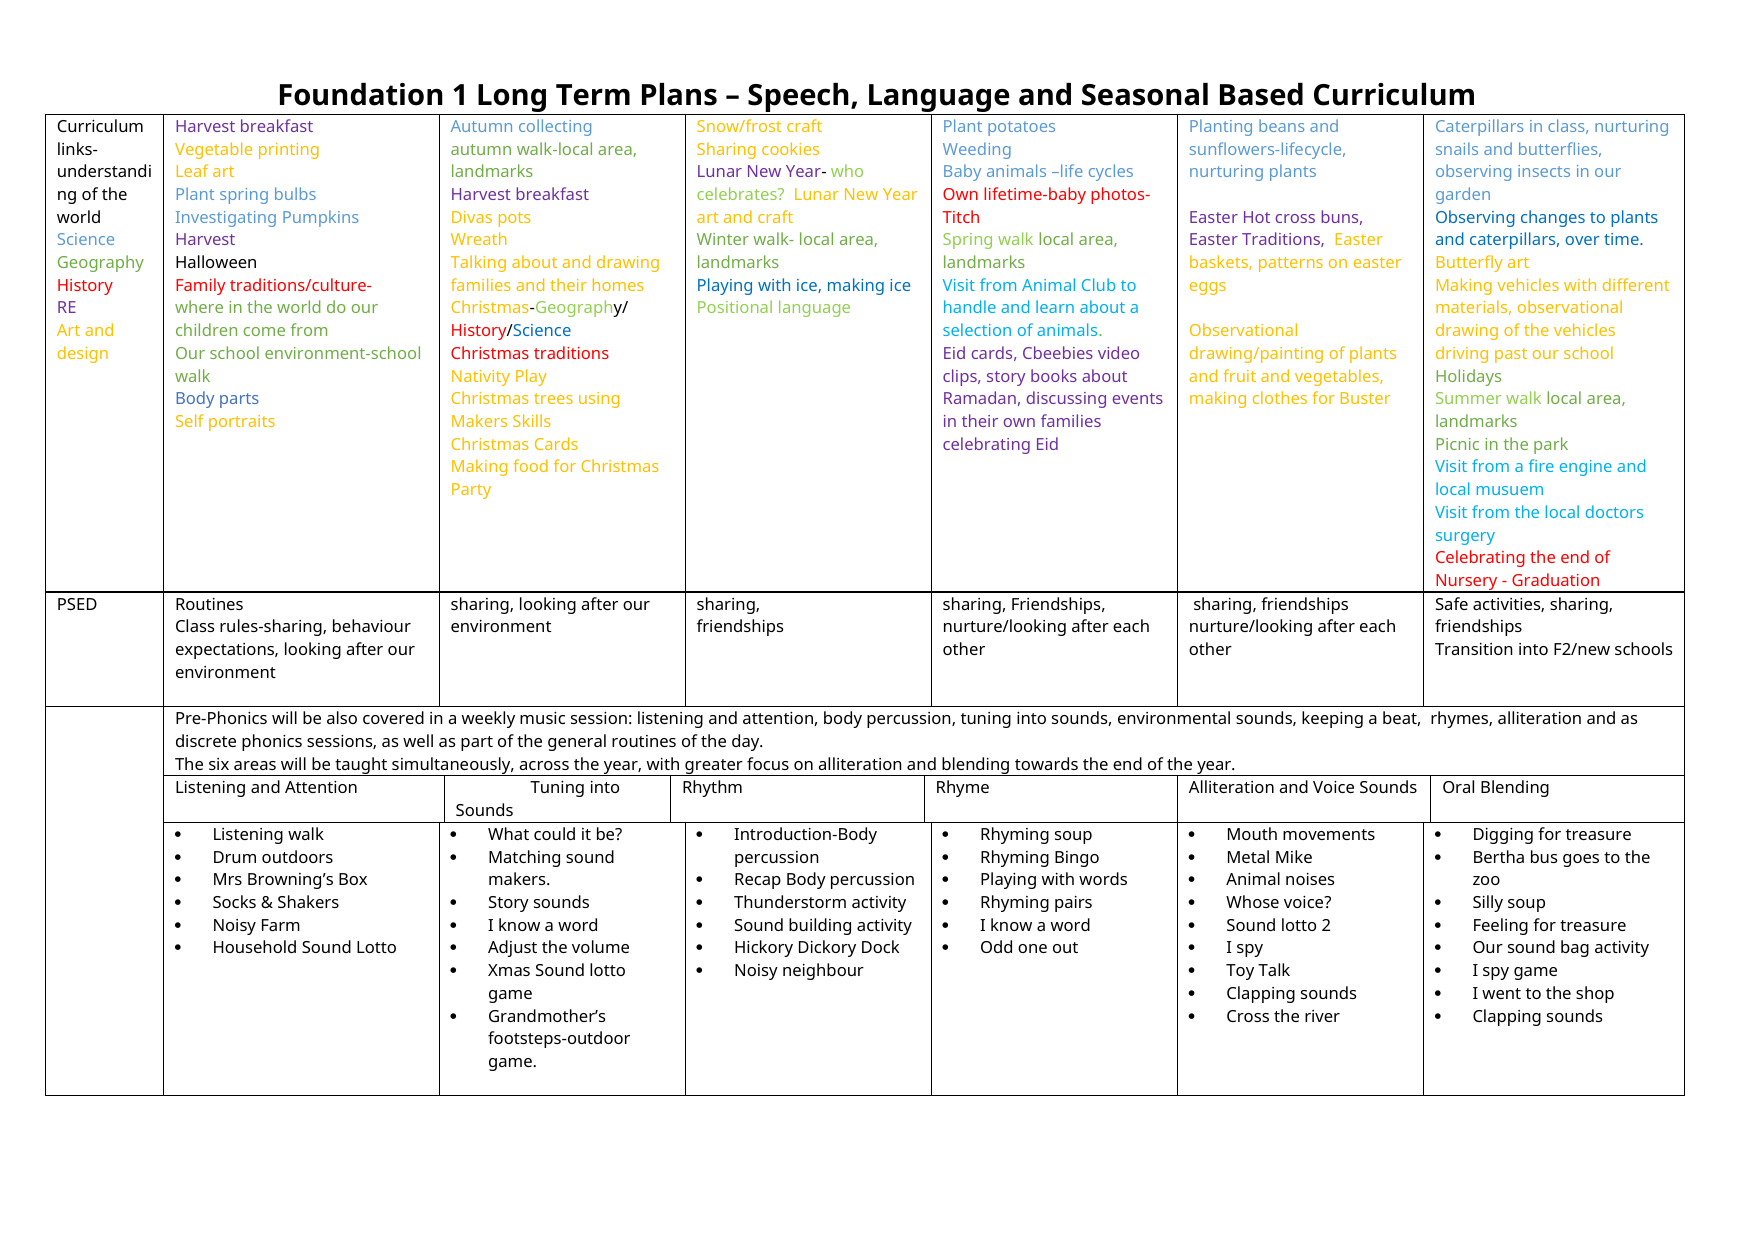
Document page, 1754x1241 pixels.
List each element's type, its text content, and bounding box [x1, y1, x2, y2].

table_cell sharing, friendships nurture/looking after each other [1178, 593, 1423, 706]
table_cell Plant potatoes Weeding Baby animals –life cycles Own lifetime-baby photos-Titch Spring walk local area, landmarks Visit from Animal Club to handle and learn about a selection of animals. Eid cards, Cbeebies video clips, story books about Ramadan, discussing events in their own families celebrating Eid [932, 115, 1177, 591]
table_cell What could it be? Matching sound makers. Story sounds I know a word Adjust the volume Xmas Sound lotto game Grandmother’s footsteps-outdoor game. [440, 823, 685, 1095]
table_cell Listening and Attention [164, 776, 444, 822]
table_cell Rhyme [925, 776, 1177, 822]
table_cell sharing, looking after our environment [440, 593, 685, 706]
table_cell PSED [46, 593, 163, 706]
table_cell Curriculum links-understanding of the world Science Geography History RE Art and design [46, 115, 163, 591]
table_cell [46, 707, 163, 1095]
table_cell Introduction-Body percussion Recap Body percussion Thunderstorm activity Sound building activity Hickory Dickory Dock Noisy neighbour [686, 823, 931, 1095]
table_cell sharing, friendships [686, 593, 931, 706]
table_cell Digging for treasure Bertha bus goes to the zoo Silly soup Feeling for treasure Our sound bag activity I spy game I went to the shop Clapping sounds [1424, 823, 1684, 1095]
table_cell Autumn collecting autumn walk-local area, landmarks Harvest breakfast Divas pots Wreath Talking about and drawing families and their homes Christmas-Geography/History/Science Christmas traditions Nativity Play Christmas trees using Makers Skills Christmas Cards Making food for Christmas Party [440, 115, 685, 591]
table_cell Listening walk Drum outdoors Mrs Browning’s Box Socks & Shakers Noisy Farm Household Sound Lotto [164, 823, 439, 1095]
table_cell Tuning into Sounds [445, 776, 670, 822]
table_cell Pre-Phonics will be also covered in a weekly music session: listening and attention, body percussion, tuning into sounds, environmental sounds, keeping a beat, rhymes, alliteration and as discrete phonics sessions, as well as part of the general routines of the day. The six areas will be taught simultaneously, across the year, with greater focus on alliteration and blending towards the end of the year. [164, 707, 1684, 775]
table_cell Rhythm [671, 776, 924, 822]
table_cell sharing, Friendships, nurture/looking after each other [932, 593, 1177, 706]
table_cell Caterpillars in class, nurturing snails and butterflies, observing insects in our garden Observing changes to plants and caterpillars, over time. Butterfly art Making vehicles with different materials, observational drawing of the vehicles driving past our school Holidays Summer walk local area, landmarks Picnic in the park Visit from a fire engine and local musuem Visit from the local doctors surgery Celebrating the end of Nursery - Graduation [1424, 115, 1684, 591]
table_cell Safe activities, sharing, friendships Transition into F2/new schools [1424, 593, 1684, 706]
table_cell Planting beans and sunflowers-lifecycle, nurturing plants Easter Hot cross buns, Easter Traditions, Easter baskets, patterns on easter eggs Observational drawing/painting of plants and fruit and vegetables, making clothes for Buster [1178, 115, 1423, 591]
table_cell Routines Class rules-sharing, behaviour expectations, looking after our environment [164, 593, 439, 706]
table_cell Rhyming soup Rhyming Bingo Playing with words Rhyming pairs I know a word Odd one out [932, 823, 1177, 1095]
table_cell Snow/frost craft Sharing cookies Lunar New Year- who celebrates? Lunar New Year art and craft Winter walk- local area, landmarks Playing with ice, making ice Positional language [686, 115, 931, 591]
table_cell Mouth movements Metal Mike Animal noises Whose voice? Sound lotto 2 I spy Toy Talk Clapping sounds Cross the river [1178, 823, 1423, 1095]
table_cell Alliteration and Voice Sounds [1178, 776, 1430, 822]
table_cell Oral Blending [1431, 776, 1684, 822]
table_cell Harvest breakfast Vegetable printing Leaf art Plant spring bulbs Investigating Pumpkins Harvest Halloween Family traditions/culture- where in the world do our children come from Our school environment-school walk Body parts Self portraits [164, 115, 439, 591]
